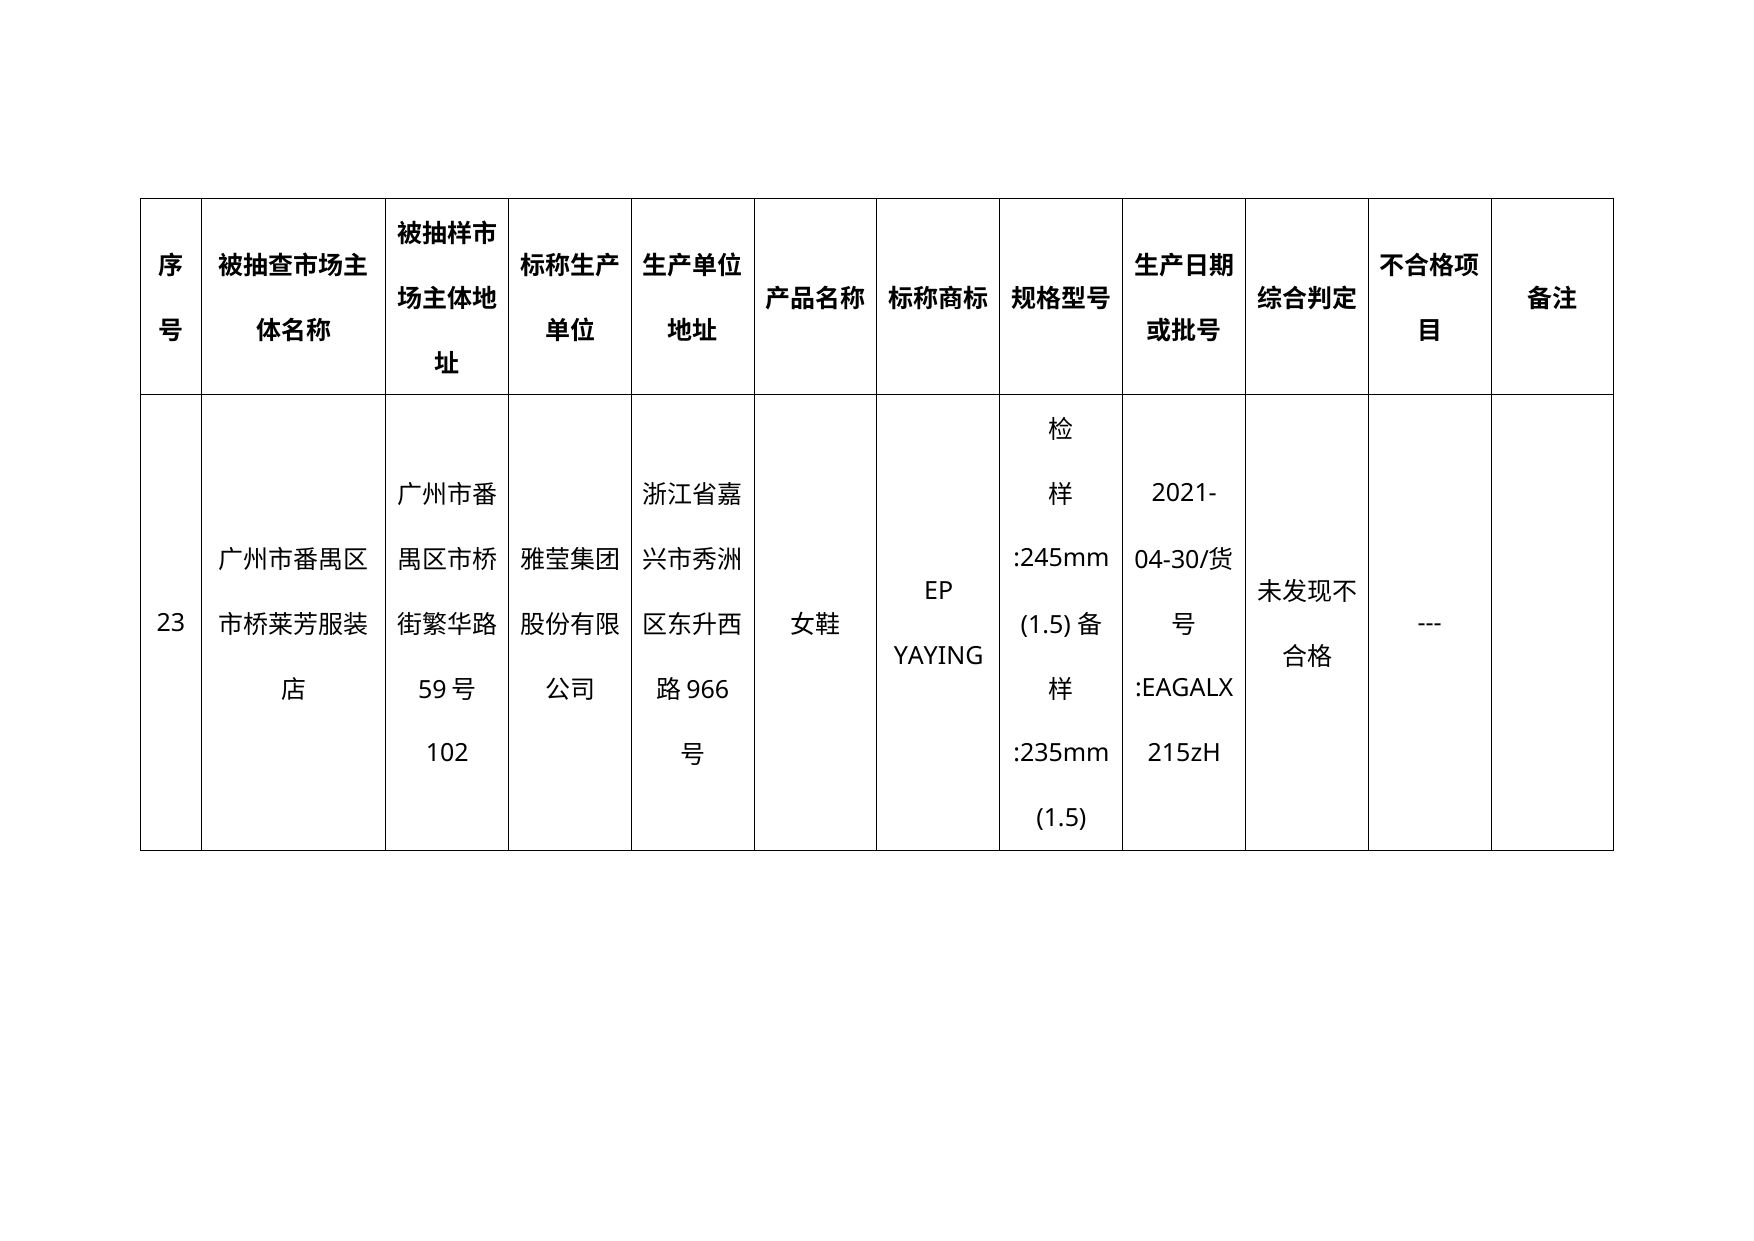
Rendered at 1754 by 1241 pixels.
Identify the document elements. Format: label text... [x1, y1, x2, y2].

table_header 被抽样市场主体地址 [386, 199, 508, 394]
table_cell 广州市番禺区市桥莱芳服装店 [202, 395, 385, 850]
table_cell EP YAYING [877, 395, 999, 850]
table_header 规格型号 [1000, 199, 1122, 394]
table_cell 23 [141, 395, 201, 850]
table_header 序号 [141, 199, 201, 394]
table_header 产品名称 [755, 199, 876, 394]
table_cell [1492, 395, 1613, 850]
table_cell 检样:245mm(1.5) 备样:235mm(1.5) [1000, 395, 1122, 850]
table_cell 2021-04-30/货号:EAGALX215zH [1123, 395, 1245, 850]
table_cell 雅莹集团股份有限公司 [509, 395, 631, 850]
table_header 标称商标 [877, 199, 999, 394]
table_cell 未发现不合格 [1246, 395, 1368, 850]
table_header 综合判定 [1246, 199, 1368, 394]
table_cell --- [1369, 395, 1491, 850]
table_header 备注 [1492, 199, 1613, 394]
table_cell 浙江省嘉兴市秀洲区东升西路966号 [632, 395, 754, 850]
table_cell 女鞋 [755, 395, 876, 850]
table_header 生产单位地址 [632, 199, 754, 394]
table_header 生产日期或批号 [1123, 199, 1245, 394]
table_header 不合格项目 [1369, 199, 1491, 394]
table_cell 广州市番禺区市桥街繁华路59号102 [386, 395, 508, 850]
table_header 标称生产单位 [509, 199, 631, 394]
table_header 被抽查市场主体名称 [202, 199, 385, 394]
